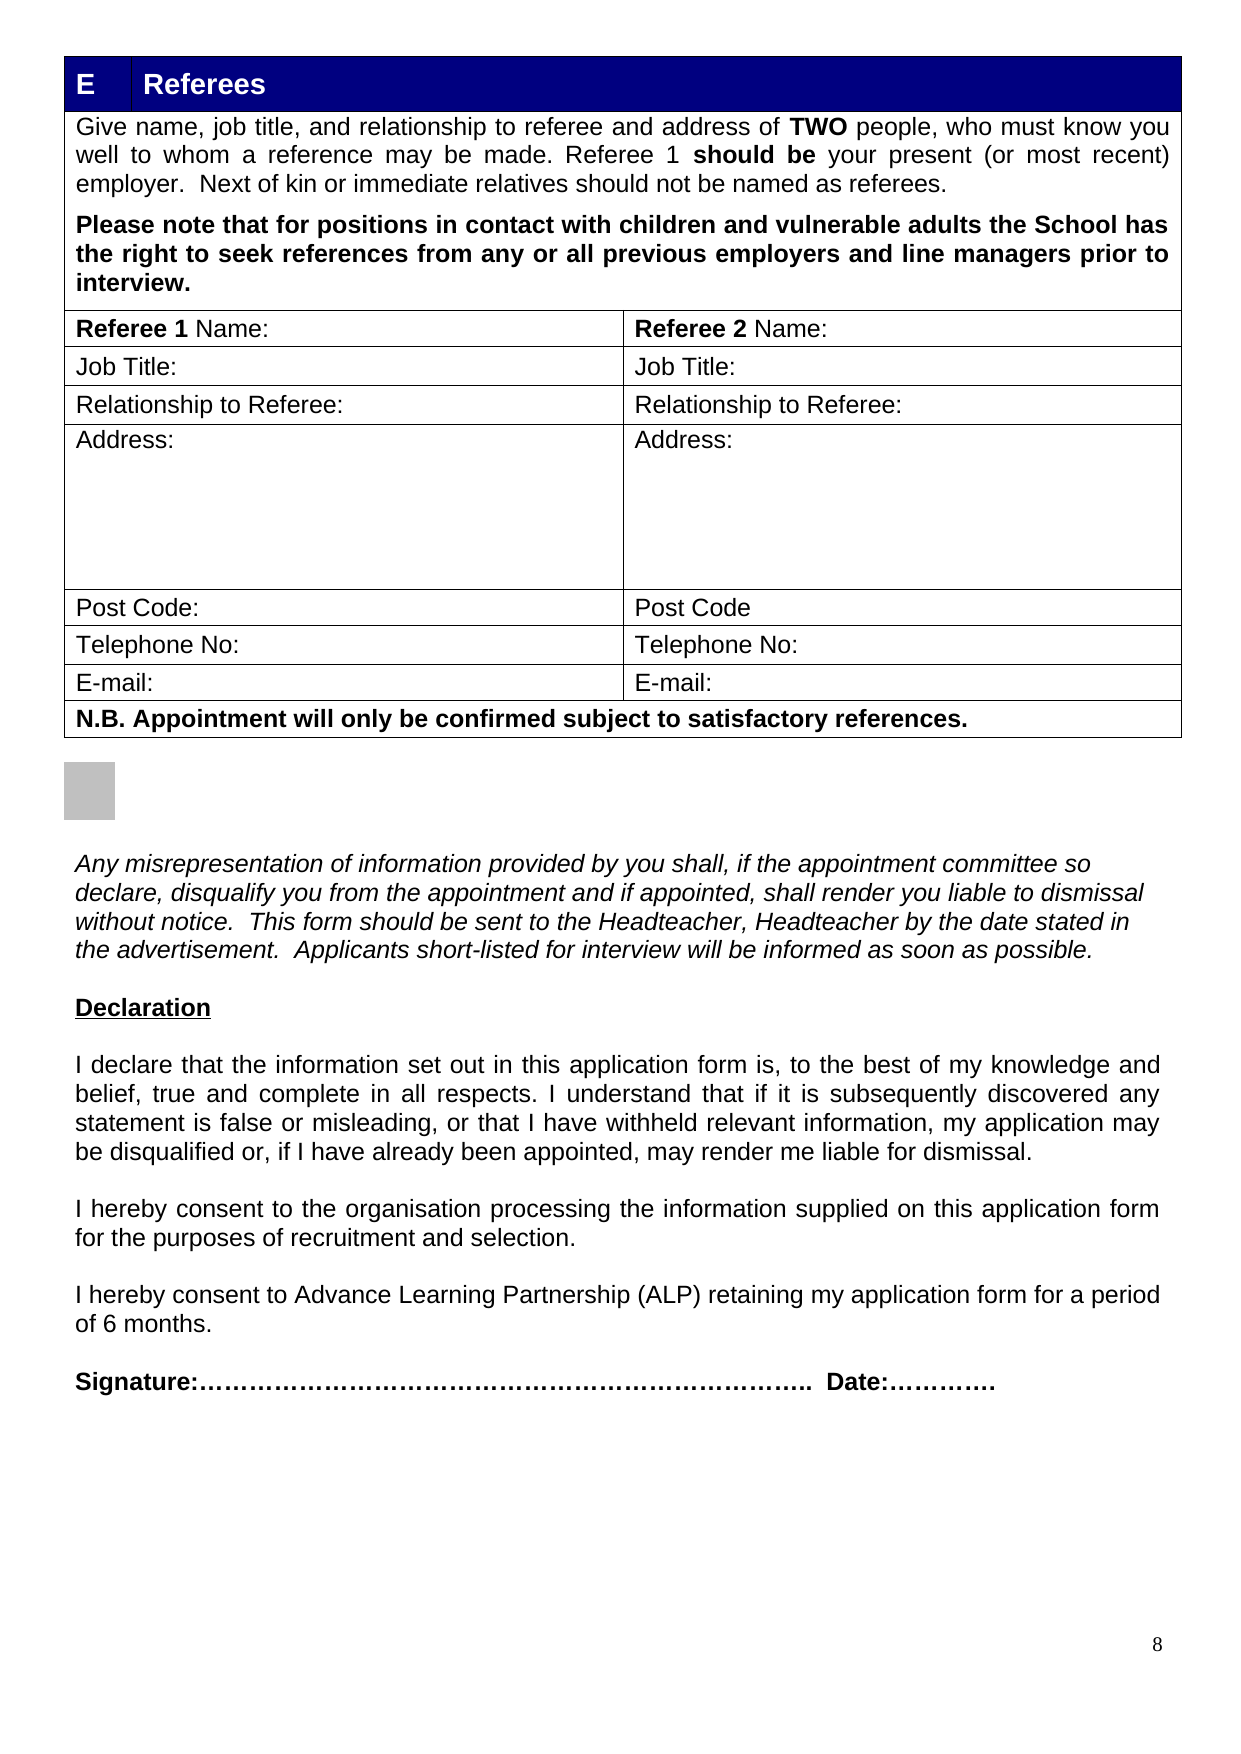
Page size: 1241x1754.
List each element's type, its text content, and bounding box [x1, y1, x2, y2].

table_cell Referee 2 Name: [624, 311, 1181, 346]
table_cell N.B. Appointment will only be confirmed subject to satisfactory references. [65, 701, 1181, 737]
table_cell Referees [132, 57, 1181, 111]
table_cell Address: [624, 425, 1181, 589]
table_cell Post Code [624, 590, 1181, 625]
text Declaration [75, 993, 1162, 1021]
table_cell Address: [65, 425, 623, 589]
text Signature:……………………………………………………………….. Date:…………. [75, 1366, 1162, 1395]
table_cell Referee 1 Name: [65, 311, 623, 346]
table_cell E [65, 57, 131, 111]
table_cell E-mail: [624, 665, 1181, 700]
table_cell Give name, job title, and relationship to referee and address of TWO people, who must know you well to whom a reference may be made. Referee 1 should be your present (or most recent) employer. Next of kin or immediate relatives should not be named as referees. Please note that for positions in contact with children and vulnerable adults the School has the right to seek references from any or all previous employers and line managers prior to interview. [65, 112, 1181, 310]
table_header [88, 762, 115, 820]
table_cell Relationship to Referee: [624, 386, 1181, 424]
table_cell Telephone No: [624, 626, 1181, 664]
text I hereby consent to Advance Learning Partnership (ALP) retaining my application form for a period of 6 months. [75, 1280, 1162, 1338]
table_header [64, 762, 88, 820]
table_cell Telephone No: [65, 626, 623, 664]
table_cell Relationship to Referee: [65, 386, 623, 424]
table_cell E-mail: [65, 665, 623, 700]
table_cell Job Title: [65, 347, 623, 384]
table_cell Post Code: [65, 590, 623, 625]
text I declare that the information set out in this application form is, to the best of my knowledge and belief, true and complete in all respects. I understand that if it is subsequently discovered any statement is false or misleading, or that I have withheld relevant information, my application may be disqualified or, if I have already been appointed, may render me liable for dismissal. [75, 1050, 1162, 1165]
table_cell Job Title: [624, 347, 1181, 384]
text I hereby consent to the organisation processing the information supplied on this application form for the purposes of recruitment and selection. [75, 1194, 1162, 1251]
text Any misrepresentation of information provided by you shall, if the appointment committee so declare, disqualify you from the appointment and if appointed, shall render you liable to dismissal without notice. This form should be sent to the Headteacher, Headteacher by the date stated in the advertisement. Applicants short-listed for interview will be informed as soon as possible. [75, 849, 1162, 964]
